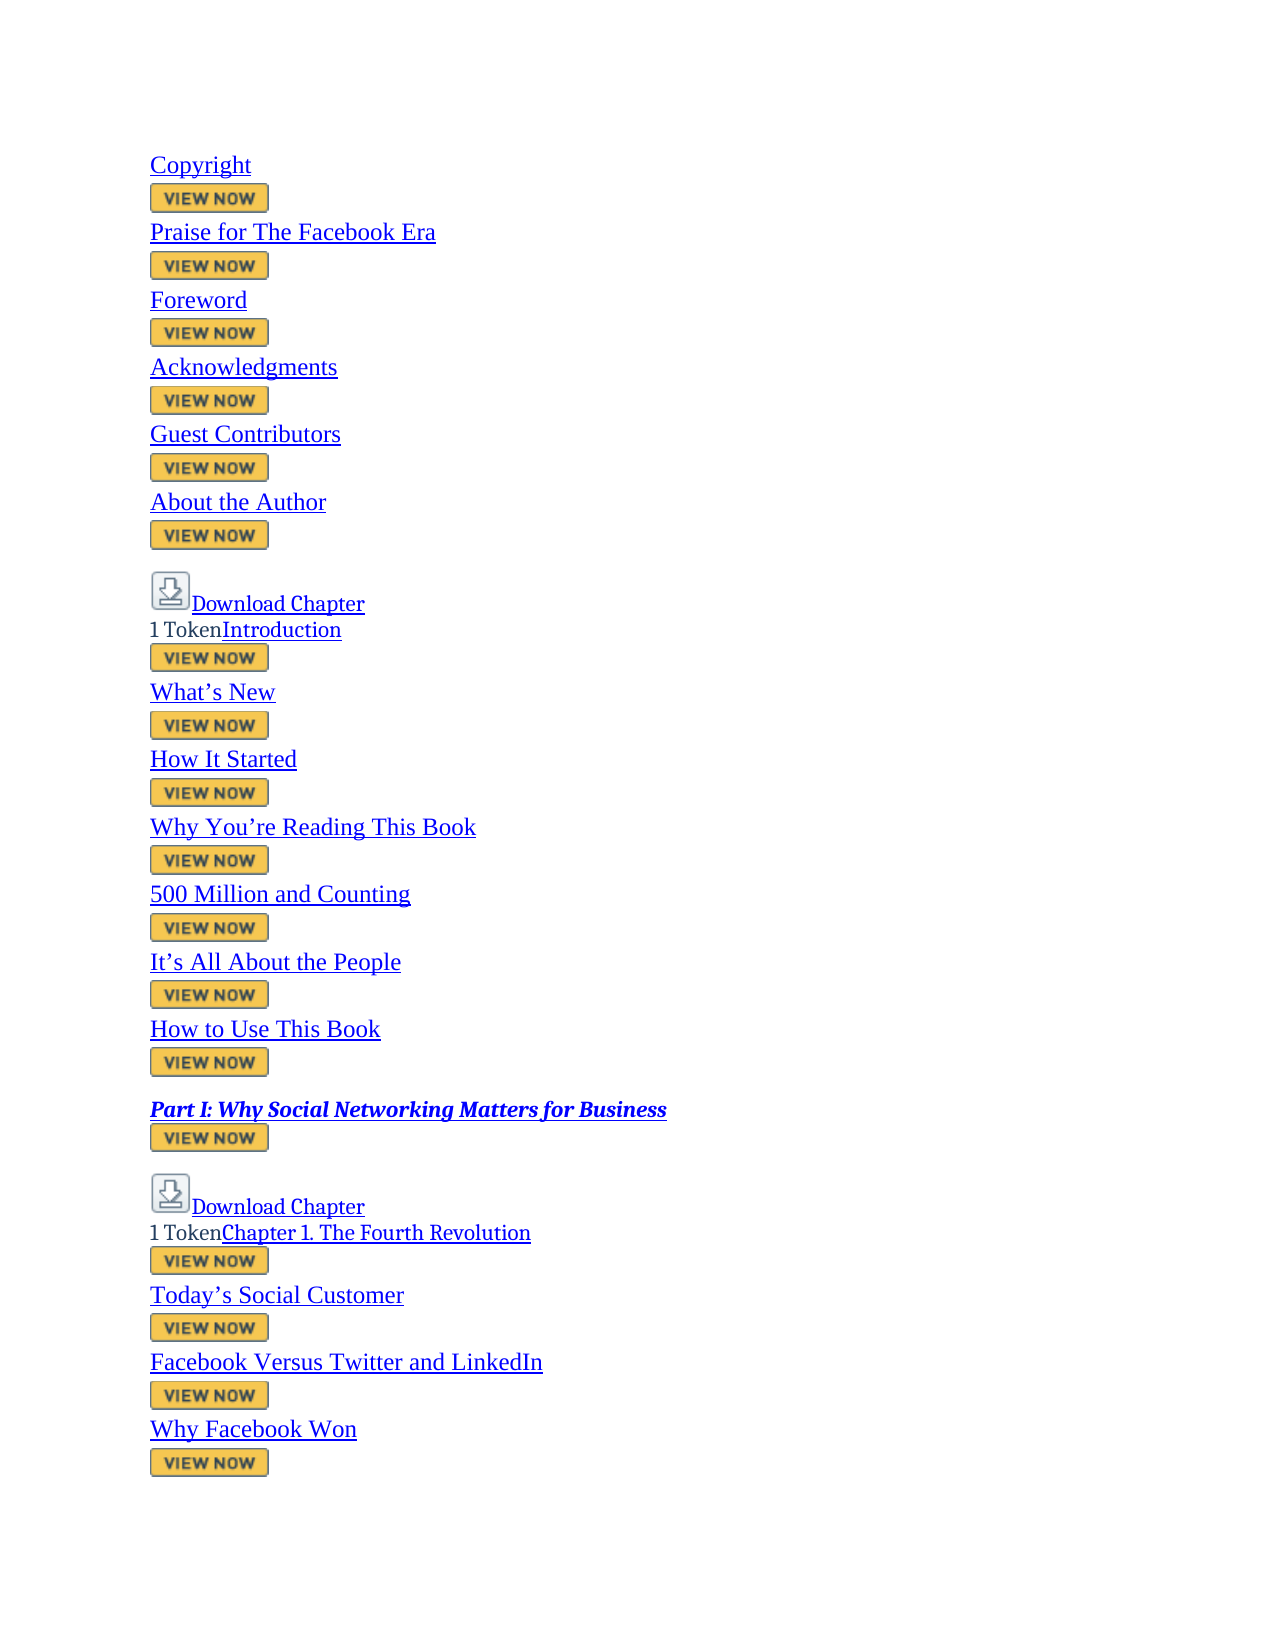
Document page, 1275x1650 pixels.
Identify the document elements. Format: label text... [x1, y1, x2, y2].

picture [150, 1123, 269, 1152]
text Copyright [150, 150, 1125, 179]
picture [150, 711, 269, 740]
text Praise for The Facebook Era [150, 217, 1125, 246]
subtitle Download Chapter 1 TokenIntroduction [150, 570, 1125, 643]
picture [150, 913, 269, 942]
text About the Author [150, 487, 1125, 516]
picture [150, 570, 192, 612]
picture [150, 1246, 269, 1275]
picture [150, 845, 269, 875]
subtitle Download Chapter 1 TokenChapter 1. The Fourth Revolution [150, 1173, 1125, 1246]
picture [150, 1172, 192, 1215]
picture [150, 183, 269, 213]
picture [150, 453, 269, 482]
text Acknowledgments [150, 352, 1125, 381]
subtitle Part I: Why Social Networking Matters for Business [150, 1097, 1125, 1123]
text How It Started [150, 744, 1125, 773]
picture [150, 1313, 269, 1342]
text Foreword [150, 285, 1125, 313]
text Facebook Versus Twitter and LinkedIn [150, 1347, 1125, 1376]
picture [150, 1381, 269, 1410]
picture [150, 1047, 269, 1077]
text Today’s Social Customer [150, 1280, 1125, 1308]
text How to Use This Book [150, 1014, 1125, 1043]
text Guest Contributors [150, 419, 1125, 448]
picture [150, 778, 269, 807]
picture [150, 318, 269, 347]
text Why You’re Reading This Book [150, 812, 1125, 841]
picture [150, 251, 269, 280]
picture [150, 386, 269, 415]
text It’s All About the People [150, 947, 1125, 975]
text What’s New [150, 677, 1125, 706]
text 500 Million and Counting [150, 879, 1125, 908]
picture [150, 1448, 269, 1477]
picture [150, 980, 269, 1009]
picture [150, 643, 269, 672]
picture [150, 520, 269, 550]
text Why Facebook Won [150, 1414, 1125, 1443]
